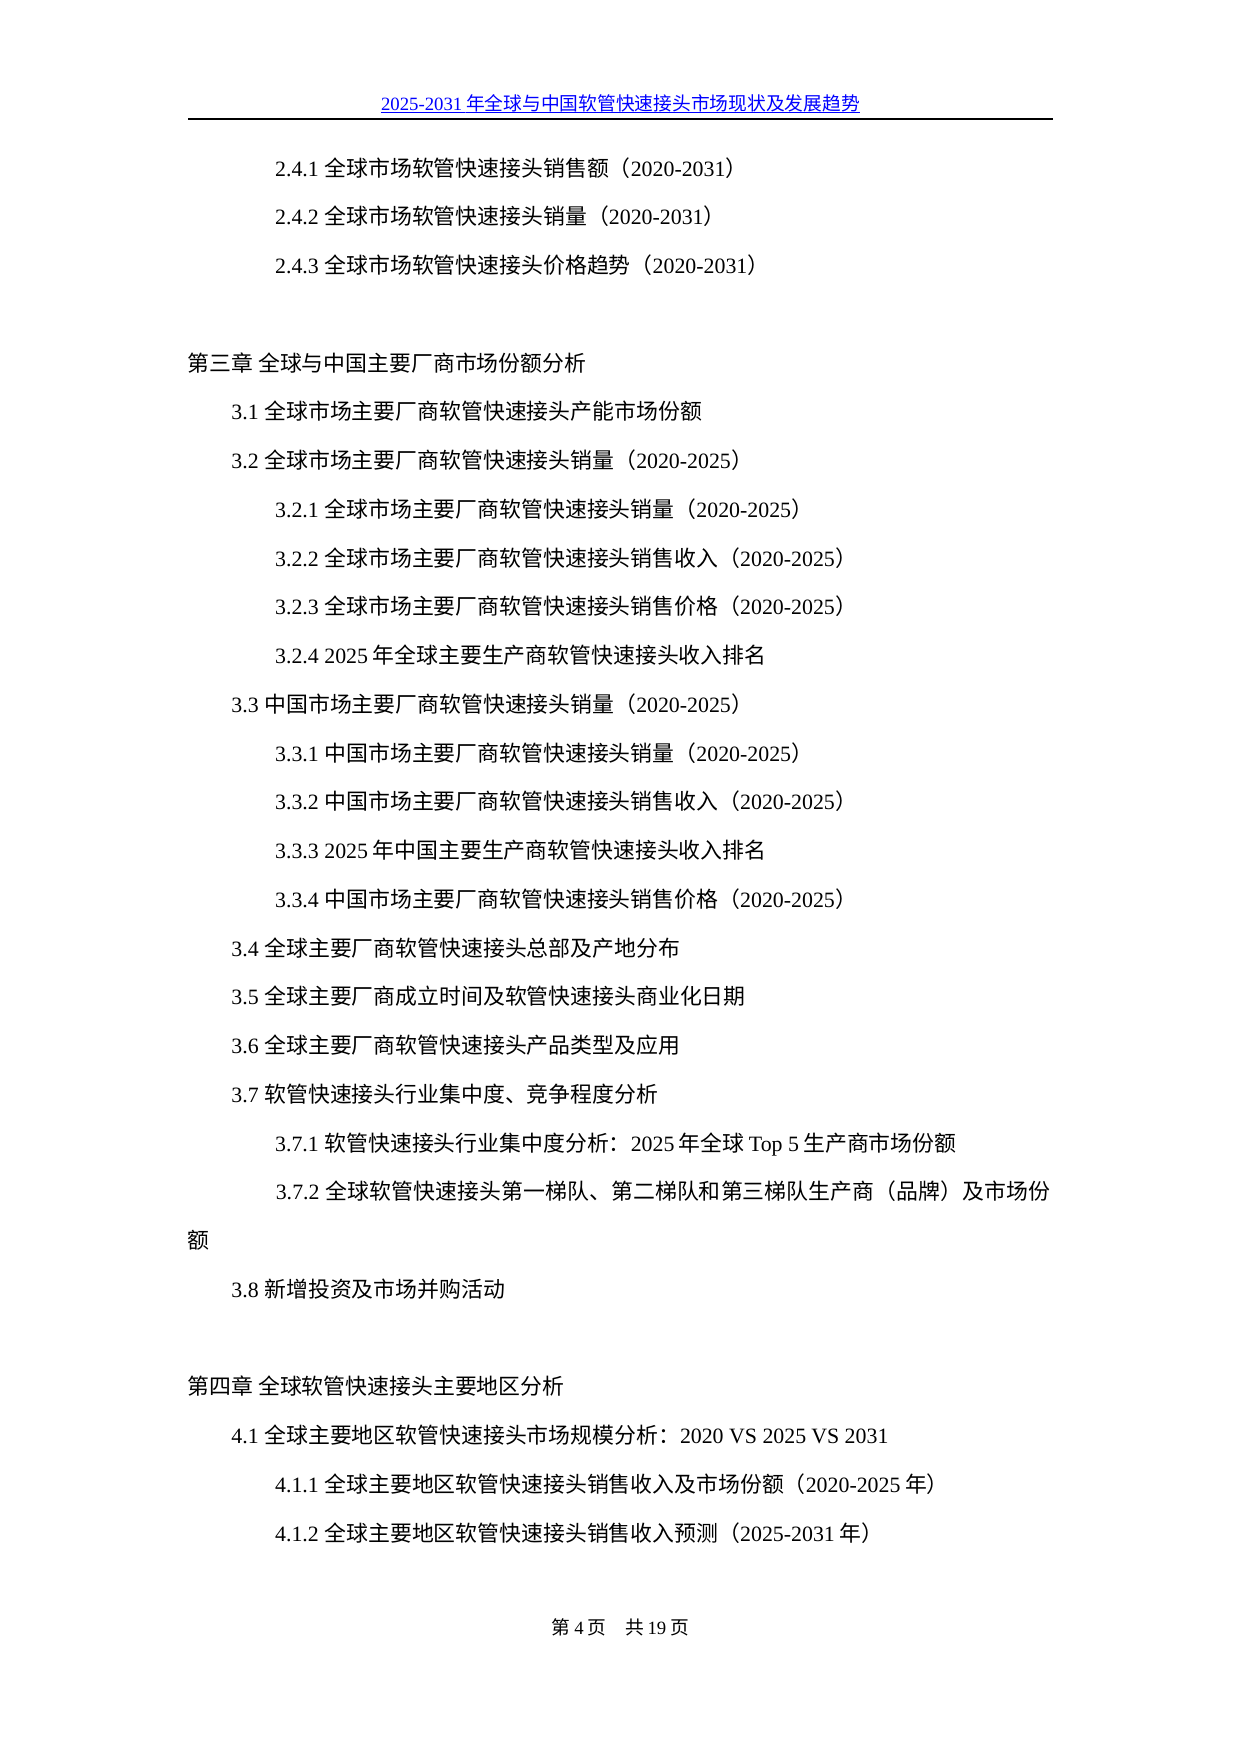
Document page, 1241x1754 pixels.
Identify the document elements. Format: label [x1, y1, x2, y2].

text [187, 150, 1053, 1548]
